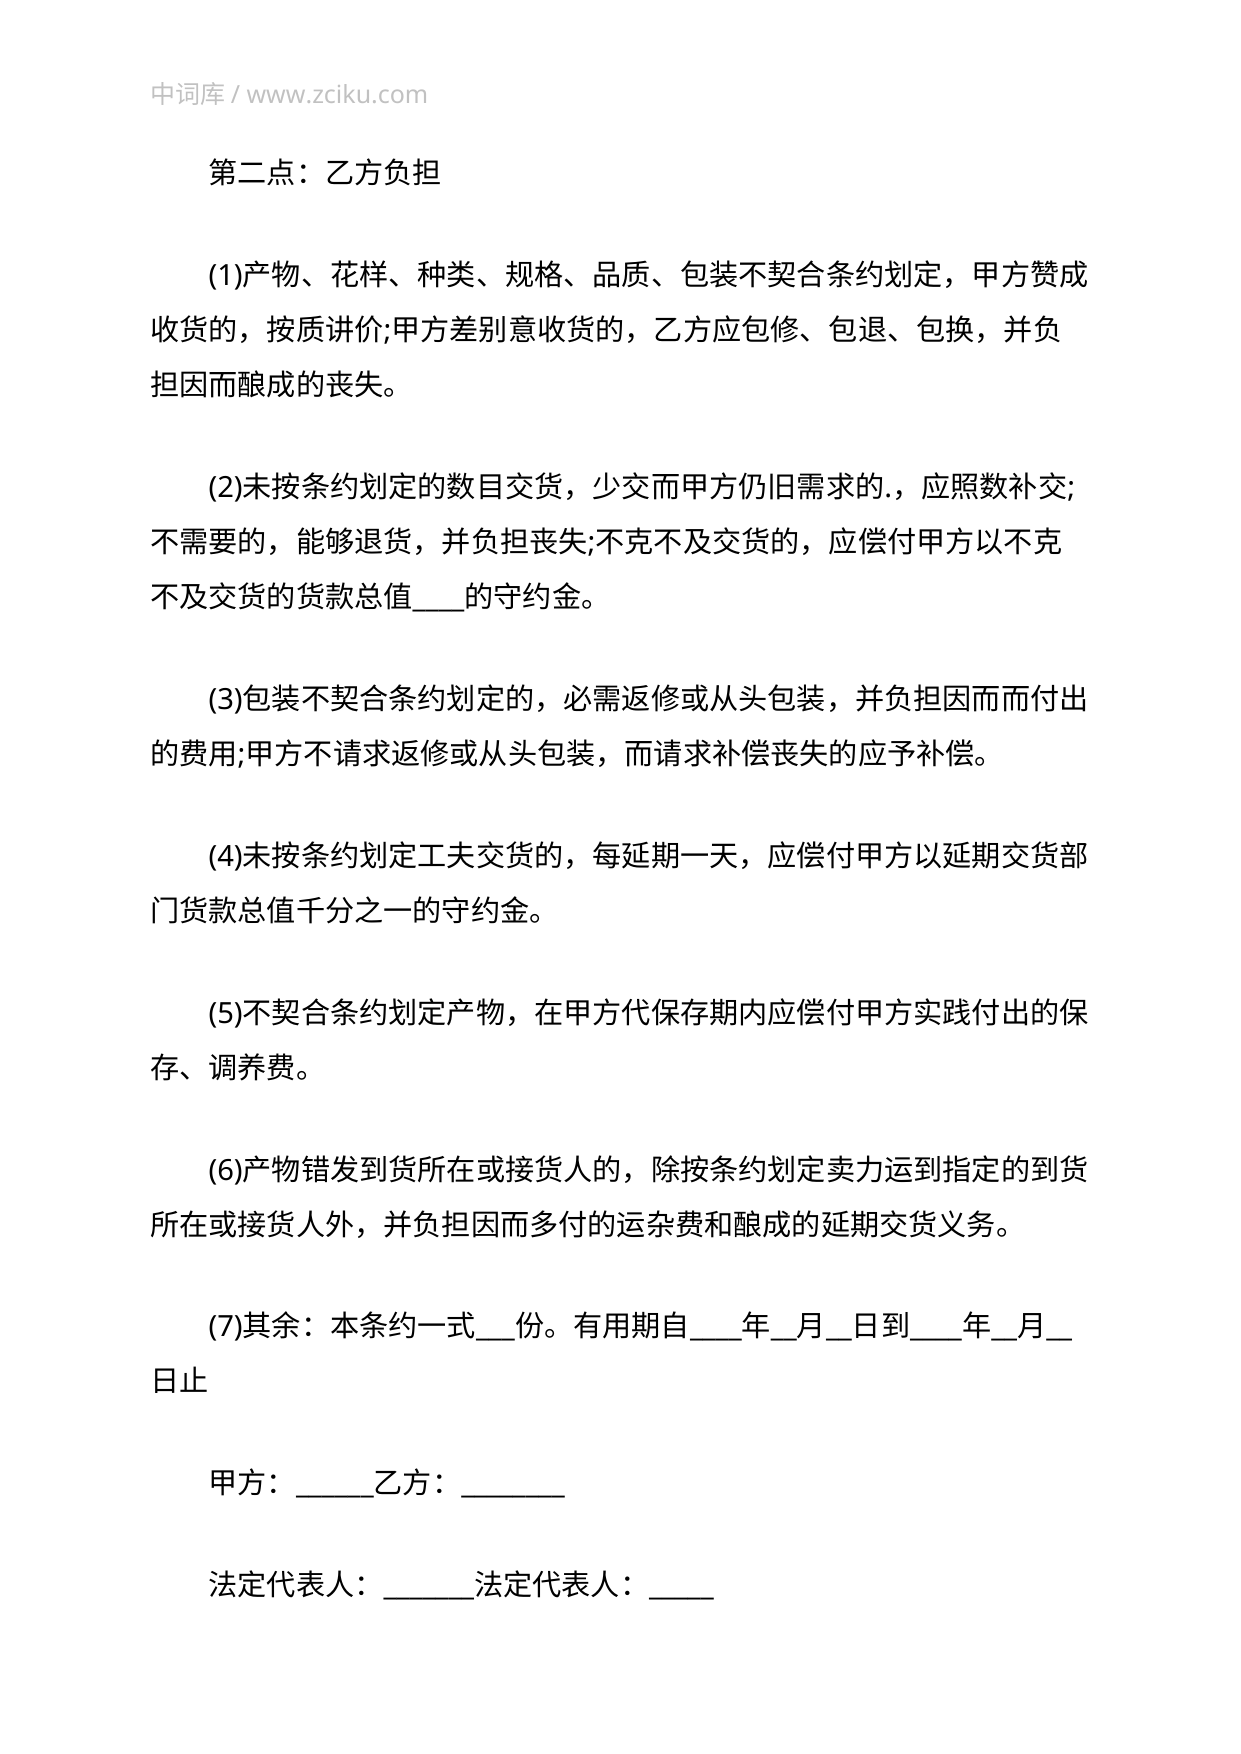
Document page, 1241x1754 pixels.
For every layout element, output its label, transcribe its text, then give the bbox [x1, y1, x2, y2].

text 第二点：乙方负担 [150, 150, 1090, 192]
text (1)产物、花样、种类、规格、品质、包装不契合条约划定，甲方赞成收货的，按质讲价;甲方差别意收货的，乙方应包修、包退、包换，并负担因而酿成的丧失。 [150, 252, 1090, 404]
text (4)未按条约划定工夫交货的，每延期一天，应偿付甲方以延期交货部门货款总值千分之一的守约金。 [150, 832, 1090, 930]
text 甲方：______乙方：________ [150, 1459, 1090, 1502]
text 法定代表人：_______法定代表人：_____ [150, 1562, 1090, 1604]
text (6)产物错发到货所在或接货人的，除按条约划定卖力运到指定的到货所在或接货人外，并负担因而多付的运杂费和酿成的延期交货义务。 [150, 1146, 1090, 1243]
text (5)不契合条约划定产物，在甲方代保存期内应偿付甲方实践付出的保存、调养费。 [150, 989, 1090, 1087]
text (2)未按条约划定的数目交货，少交而甲方仍旧需求的.，应照数补交;不需要的，能够退货，并负担丧失;不克不及交货的，应偿付甲方以不克不及交货的货款总值____的守约金。 [150, 463, 1090, 616]
text (7)其余：本条约一式___份。有用期自____年__月__日到____年__月__日止 [150, 1303, 1090, 1400]
text (3)包装不契合条约划定的，必需返修或从头包装，并负担因而而付出的费用;甲方不请求返修或从头包装，而请求补偿丧失的应予补偿。 [150, 676, 1090, 773]
